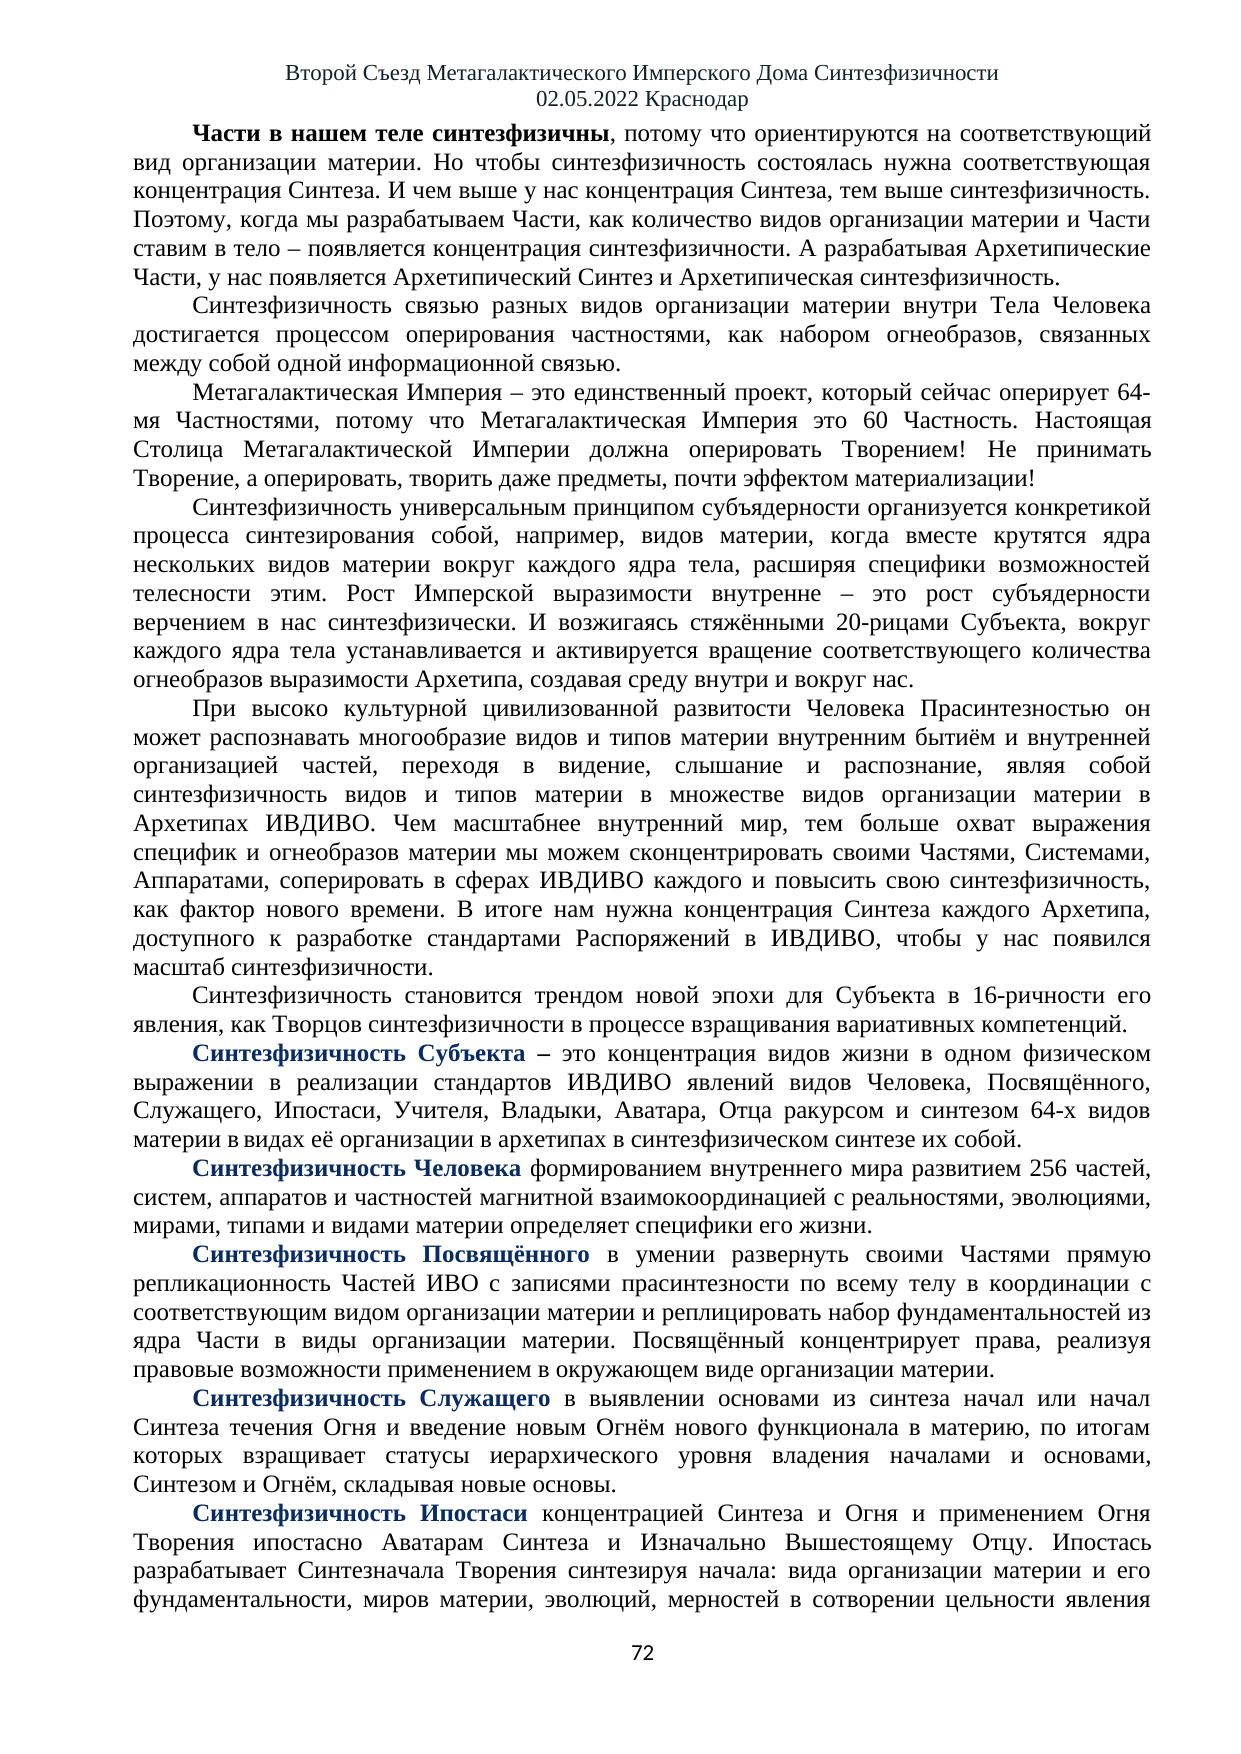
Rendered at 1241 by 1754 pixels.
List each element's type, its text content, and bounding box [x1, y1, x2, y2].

text Синтезфизичность Человека формированием внутреннего мира развитием 256 частей, систем, аппаратов и частностей магнитной взаимокоординацией с реальностями, эволюциями, мирами, типами и видами материи определяет специфики его жизни. [133, 1153, 1152, 1239]
text Метагалактическая Империя – это единственный проект, который сейчас оперирует 64-мя Частностями, потому что Метагалактическая Империя это 60 Частность. Настоящая Столица Метагалактической Империи должна оперировать Творением! Не принимать Творение, а оперировать, творить даже предметы, почти эффектом материализации! [133, 377, 1152, 492]
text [133, 1498, 1152, 1613]
text Синтезфизичность связью разных видов организации материи внутри Тела Человека достигается процессом оперирования частностями, как набором огнеобразов, связанных между собой одной информационной связью. [133, 291, 1152, 377]
text Синтезфизичность универсальным принципом субъядерности организуется конкретикой процесса синтезирования собой, например, видов материи, когда вместе крутятся ядра нескольких видов материи вокруг каждого ядра тела, расширяя специфики возможностей телесности этим. Рост Имперской выразимости внутренне – это рост субъядерности верчением в нас синтезфизически. И возжигаясь стяжёнными 20-рицами Субъекта, вокруг каждого ядра тела устанавливается и активируется вращение соответствующего количества огнеобразов выразимости Архетипа, создавая среду внутри и вокруг нас. [133, 492, 1152, 693]
text Синтезфизичность становится трендом новой эпохи для Субъекта в 16-ричности его явления, как Творцов синтезфизичности в процессе взращивания вариативных компетенций. [133, 981, 1152, 1038]
text Синтезфизичность Посвящённого в умении развернуть своими Частями прямую репликационность Частей ИВО с записями прасинтезности по всему телу в координации с соответствующим видом организации материи и реплицировать набор фундаментальностей из ядра Части в виды организации материи. Посвящённый концентрирует права, реализуя правовые возможности применением в окружающем виде организации материи. [133, 1239, 1152, 1383]
text Части в нашем теле синтезфизичны, потому что ориентируются на соответствующий вид организации материи. Но чтобы синтезфизичность состоялась нужна соответствующая концентрация Синтеза. И чем выше у нас концентрация Синтеза, тем выше синтезфизичность. Поэтому, когда мы разрабатываем Части, как количество видов организации материи и Части ставим в тело – появляется концентрация синтезфизичности. А разрабатывая Архетипические Части, у нас появляется Архетипический Синтез и Архетипическая синтезфизичность. [133, 118, 1152, 291]
text Синтезфизичность Служащего в выявлении основами из синтеза начал или начал Синтеза течения Огня и введение новым Огнём нового функционала в материю, по итогам которых взращивает статусы иерархического уровня владения началами и основами, Синтезом и Огнём, складывая новые основы. [133, 1383, 1152, 1498]
text Синтезфизичность Субъекта – это концентрация видов жизни в одном физическом выражении в реализации стандартов ИВДИВО явлений видов Человека, Посвящённого, Служащего, Ипостаси, Учителя, Владыки, Аватара, Отца ракурсом и синтезом 64-х видов материи в видах её организации в архетипах в синтезфизическом синтезе их собой. [133, 1038, 1152, 1153]
text При высоко культурной цивилизованной развитости Человека Прасинтезностью он может распознавать многообразие видов и типов материи внутренним бытиём и внутренней организацией частей, переходя в видение, слышание и распознание, являя собой синтезфизичность видов и типов материи в множестве видов организации материи в Архетипах ИВДИВО. Чем масштабнее внутренний мир, тем больше охват выражения специфик и огнеобразов материи мы можем сконцентрировать своими Частями, Системами, Аппаратами, соперировать в сферах ИВДИВО каждого и повысить свою синтезфизичность, как фактор нового времени. В итоге нам нужна концентрация Синтеза каждого Архетипа, доступного к разработке стандартами Распоряжений в ИВДИВО, чтобы у нас появился масштаб синтезфизичности. [133, 693, 1152, 981]
